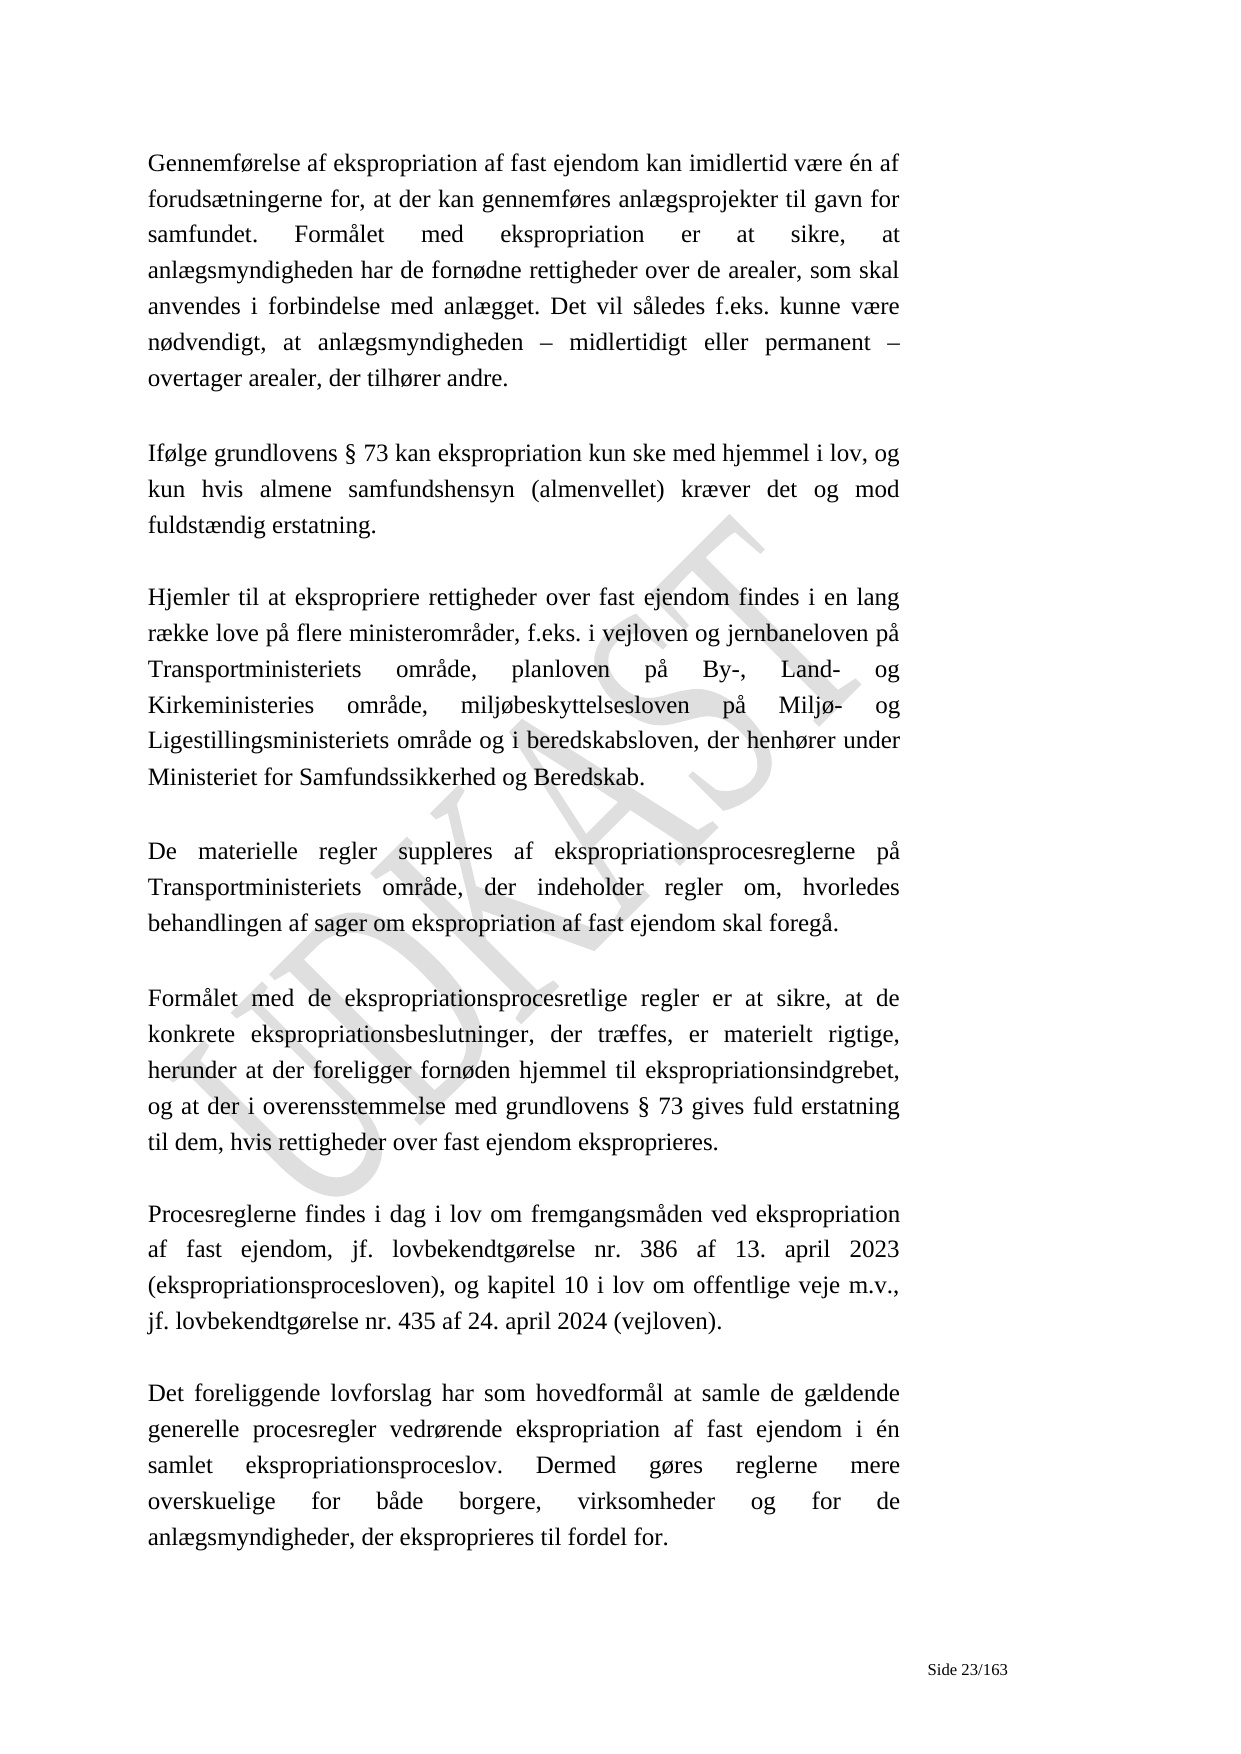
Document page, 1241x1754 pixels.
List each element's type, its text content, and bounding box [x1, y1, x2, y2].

text Hjemler til at ekspropriere rettigheder over fast ejendom findes i en lang række love på flere ministerområder, f.eks. i vejloven og jernbaneloven på Transportministeriets område, planloven på By-, Land- og Kirkeministeries område, miljøbeskyttelsesloven på Miljø- og Ligestillingsministeriets område og i beredskabsloven, der henhører under Ministeriet for Samfundssikkerhed og Beredskab. [148, 582, 901, 790]
text De materielle regler suppleres af ekspropriationsprocesreglerne på Transportministeriets område, der indeholder regler om, hvorledes behandlingen af sager om ekspropriation af fast ejendom skal foregå. [148, 836, 901, 937]
text Formålet med de ekspropriationsprocesretlige regler er at sikre, at de konkrete ekspropriationsbeslutninger, der træffes, er materielt rigtige, herunder at der foreligger fornøden hjemmel til ekspropriationsindgrebet, og at der i overensstemmelse med grundlovens § 73 gives fuld erstatning til dem, hvis rettigheder over fast ejendom eksproprieres. [148, 983, 901, 1156]
text Gennemførelse af ekspropriation af fast ejendom kan imidlertid være én af forudsætningerne for, at der kan gennemføres anlægsprojekter til gavn for samfundet. Formålet med ekspropriation er at sikre, at anlægsmyndigheden har de fornødne rettigheder over de arealer, som skal anvendes i forbindelse med anlægget. Det vil således f.eks. kunne være nødvendigt, at anlægsmyndigheden – midlertidigt eller permanent – overtager arealer, der tilhører andre. [148, 148, 901, 392]
text Ifølge grundlovens § 73 kan ekspropriation kun ske med hjemmel i lov, og kun hvis almene samfundshensyn (almenvellet) kræver det og mod fuldstændig erstatning. [148, 438, 901, 539]
text Det foreliggende lovforslag har som hovedformål at samle de gældende generelle procesregler vedrørende ekspropriation af fast ejendom i én samlet ekspropriationsproceslov. Dermed gøres reglerne mere overskuelige for både borgere, virksomheder og for de anlægsmyndigheder, der eksproprieres til fordel for. [148, 1378, 901, 1551]
text Procesreglerne findes i dag i lov om fremgangsmåden ved ekspropriation af fast ejendom, jf. lovbekendtgørelse nr. 386 af 13. april 2023 (ekspropriationsprocesloven), og kapitel 10 i lov om offentlige veje m.v., jf. lovbekendtgørelse nr. 435 af 24. april 2024 (vejloven). [148, 1199, 901, 1335]
